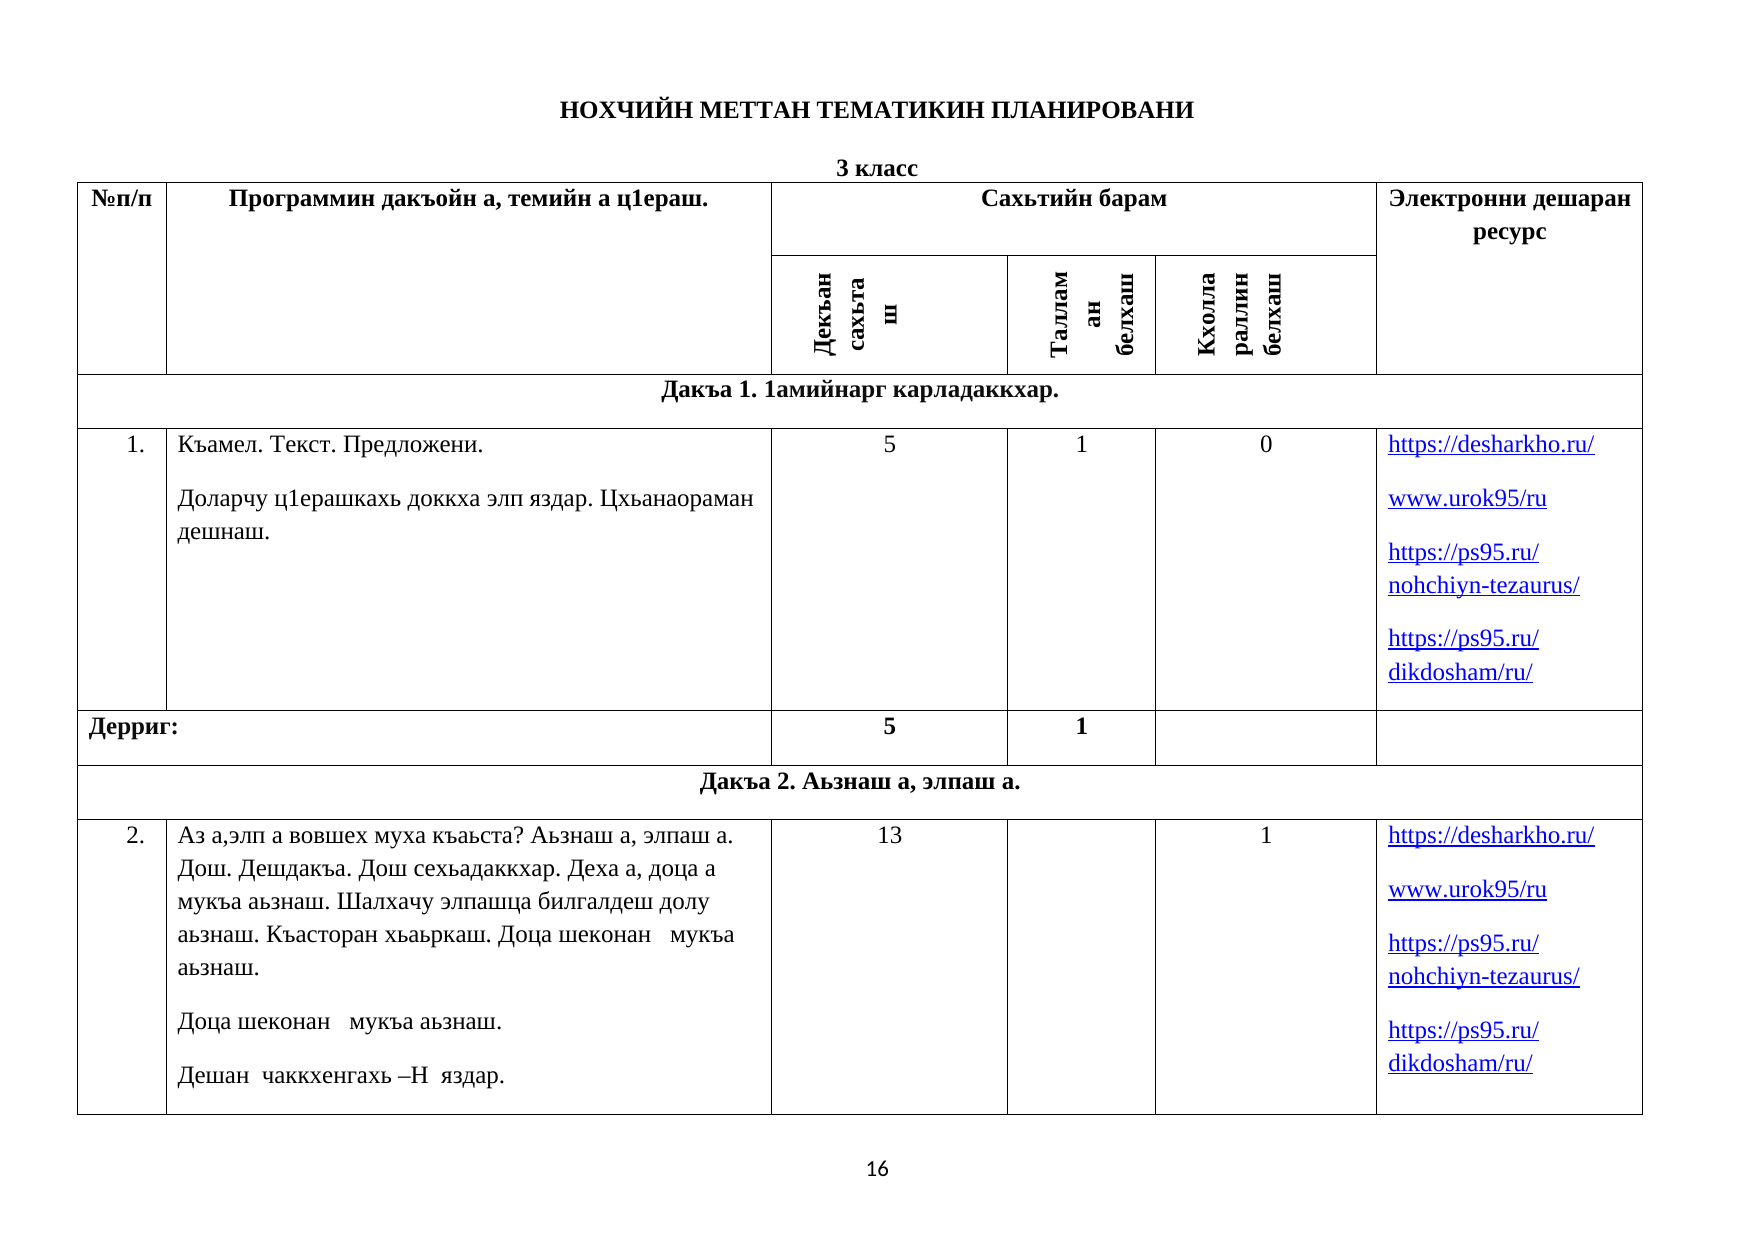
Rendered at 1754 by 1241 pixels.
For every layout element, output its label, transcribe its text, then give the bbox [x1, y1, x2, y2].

table_header Электронни дешаран ресурс [1377, 183, 1642, 373]
table_cell 13 [772, 820, 1007, 1114]
table_header №п/п [78, 183, 166, 373]
table_cell 1 [1008, 711, 1155, 765]
table_cell [78, 820, 166, 1114]
table_cell [1156, 711, 1376, 765]
table_cell Дерриг: [78, 711, 771, 765]
table_cell Кхоллараллин белхаш [1156, 256, 1376, 373]
table_cell Талламан белхаш [1008, 256, 1155, 373]
table_cell Дакъа 2. Аьзнаш а, элпаш а. [78, 766, 1642, 819]
table_cell 5 [772, 711, 1007, 765]
table_header Сахьтийн барам [772, 183, 1376, 255]
table_cell 5 [772, 429, 1007, 710]
text НОХЧИЙН МЕТТАН ТЕМАТИКИН ПЛАНИРОВАНИ [89, 96, 1665, 124]
text 3 класс [89, 153, 1665, 182]
table_cell [1377, 711, 1642, 765]
table_cell 0 [1156, 429, 1376, 710]
table_cell Аз а,элп а вовшех муха къаьста? Аьзнаш а, элпаш а. Дош. Дешдакъа. Дош сехьадаккхар. Деха а, доца а мукъа аьзнаш. Шалхачу элпашца билгалдеш долу аьзнаш. Къасторан хьаьркаш. Доца шеконан мукъа аьзнаш. Доца шеконан мукъа аьзнаш. Дешан чаккхенгахь –Н яздар. [167, 820, 771, 1114]
table_header Программин дакъойн а, темийн а ц1ераш. [167, 183, 771, 373]
table_cell 1 [1008, 429, 1155, 710]
table_cell Декъан сахьташ [772, 256, 1007, 373]
table_cell [1008, 820, 1155, 1114]
table_cell 1 [1156, 820, 1376, 1114]
table_cell Дакъа 1. 1амийнарг карладаккхар. [78, 375, 1642, 428]
table_cell Къамел. Текст. Предложени. Доларчу ц1ерашкахь доккха элп яздар. Цхьанаораман дешнаш. [167, 429, 771, 710]
table_cell https://desharkho.ru/ www.urok95/ru https://ps95.ru/nohchiyn-tezaurus/ https://ps95.ru/dikdosham/ru/ [1377, 429, 1642, 710]
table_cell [1377, 820, 1642, 1114]
table_cell [78, 429, 166, 710]
